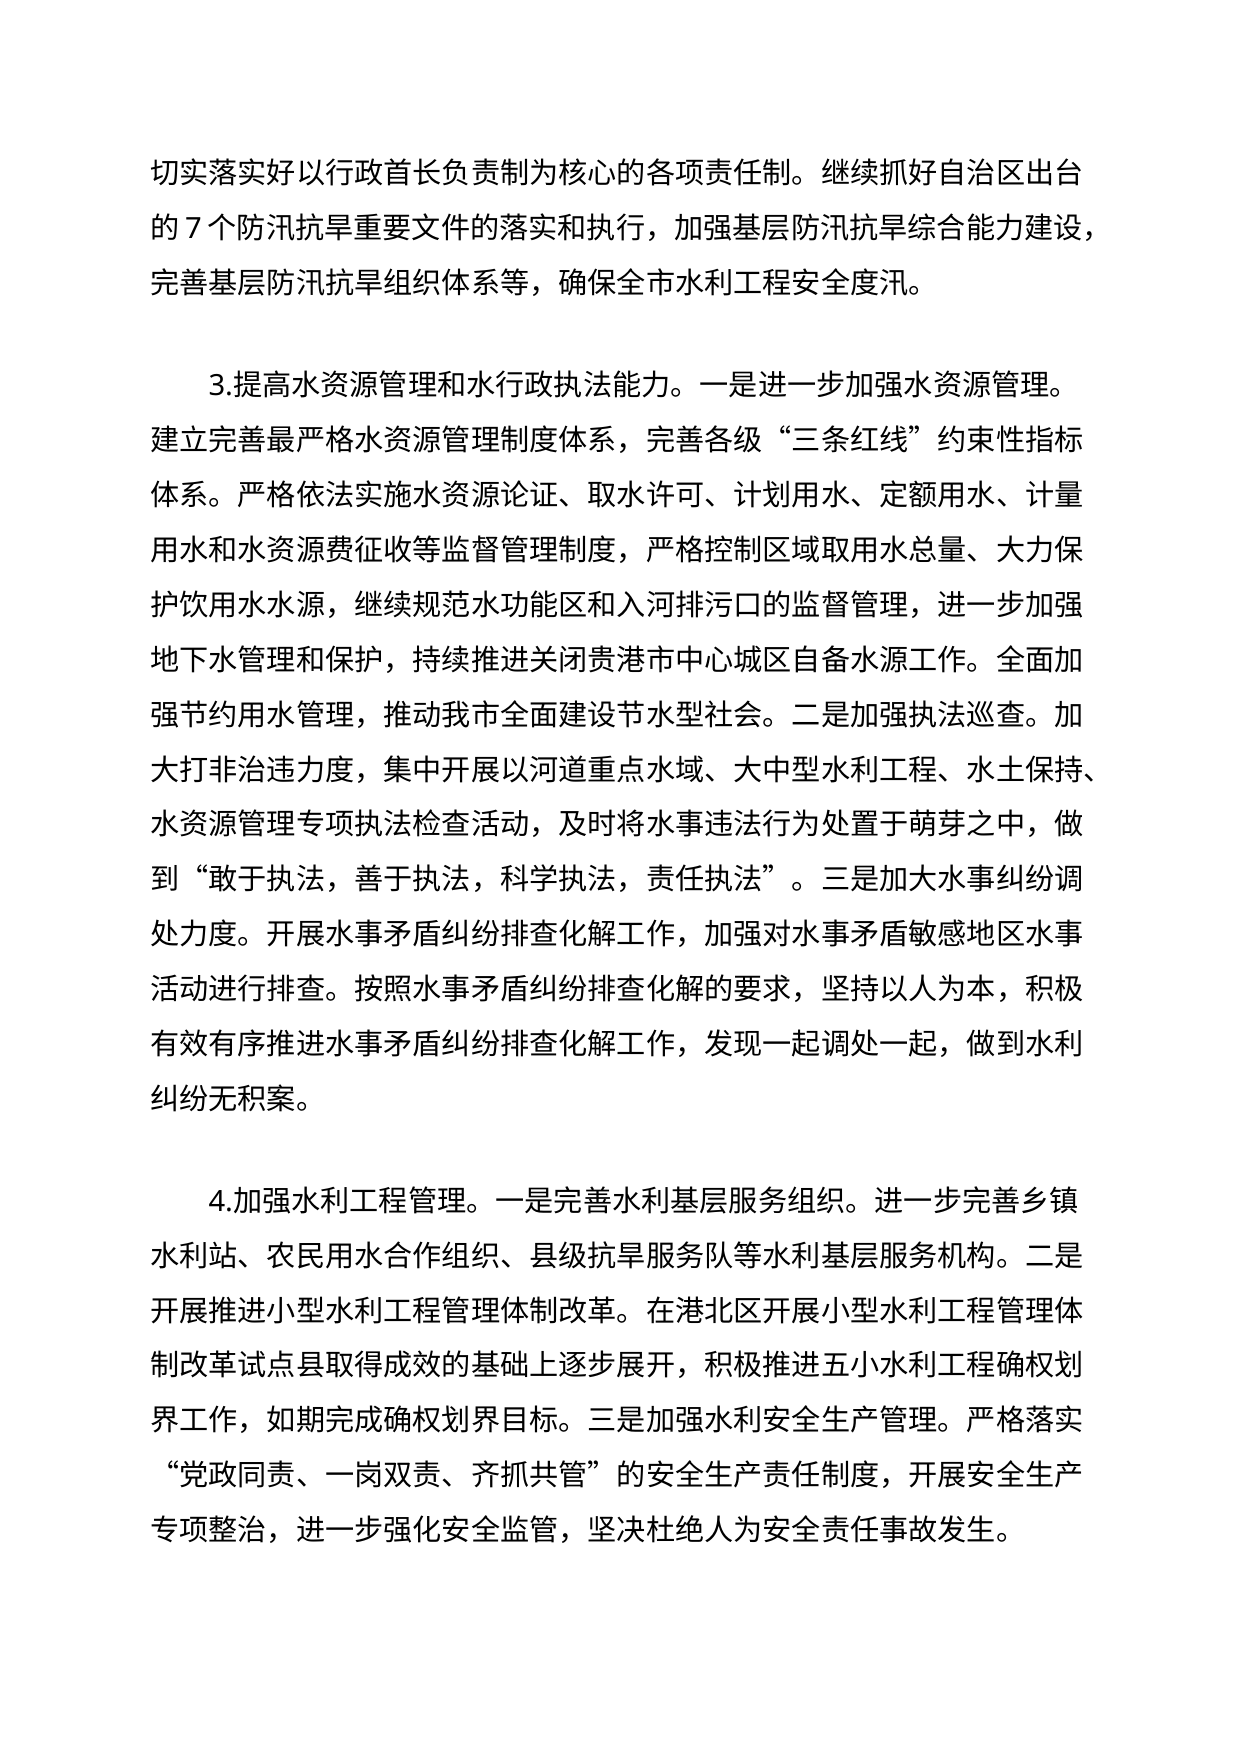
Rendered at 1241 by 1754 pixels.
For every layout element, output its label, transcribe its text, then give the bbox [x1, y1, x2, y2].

text 3.提高水资源管理和水行政执法能力。一是进一步加强水资源管理。建立完善最严格水资源管理制度体系，完善各级“三条红线”约束性指标体系。严格依法实施水资源论证、取水许可、计划用水、定额用水、计量用水和水资源费征收等监督管理制度，严格控制区域取用水总量、大力保护饮用水水源，继续规范水功能区和入河排污口的监督管理，进一步加强地下水管理和保护，持续推进关闭贵港市中心城区自备水源工作。全面加强节约用水管理，推动我市全面建设节水型社会。二是加强执法巡查。加大打非治违力度，集中开展以河道重点水域、大中型水利工程、水土保持、水资源管理专项执法检查活动，及时将水事违法行为处置于萌芽之中，做到“敢于执法，善于执法，科学执法，责任执法”。三是加大水事纠纷调处力度。开展水事矛盾纠纷排查化解工作，加强对水事矛盾敏感地区水事活动进行排查。按照水事矛盾纠纷排查化解的要求，坚持以人为本，积极有效有序推进水事矛盾纠纷排查化解工作，发现一起调处一起，做到水利纠纷无积案。 [150, 362, 1090, 1118]
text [150, 150, 1090, 302]
text 4.加强水利工程管理。一是完善水利基层服务组织。进一步完善乡镇水利站、农民用水合作组织、县级抗旱服务队等水利基层服务机构。二是开展推进小型水利工程管理体制改革。在港北区开展小型水利工程管理体制改革试点县取得成效的基础上逐步展开，积极推进五小水利工程确权划界工作，如期完成确权划界目标。三是加强水利安全生产管理。严格落实“党政同责、一岗双责、齐抓共管”的安全生产责任制度，开展安全生产专项整治，进一步强化安全监管，坚决杜绝人为安全责任事故发生。 [150, 1177, 1090, 1549]
